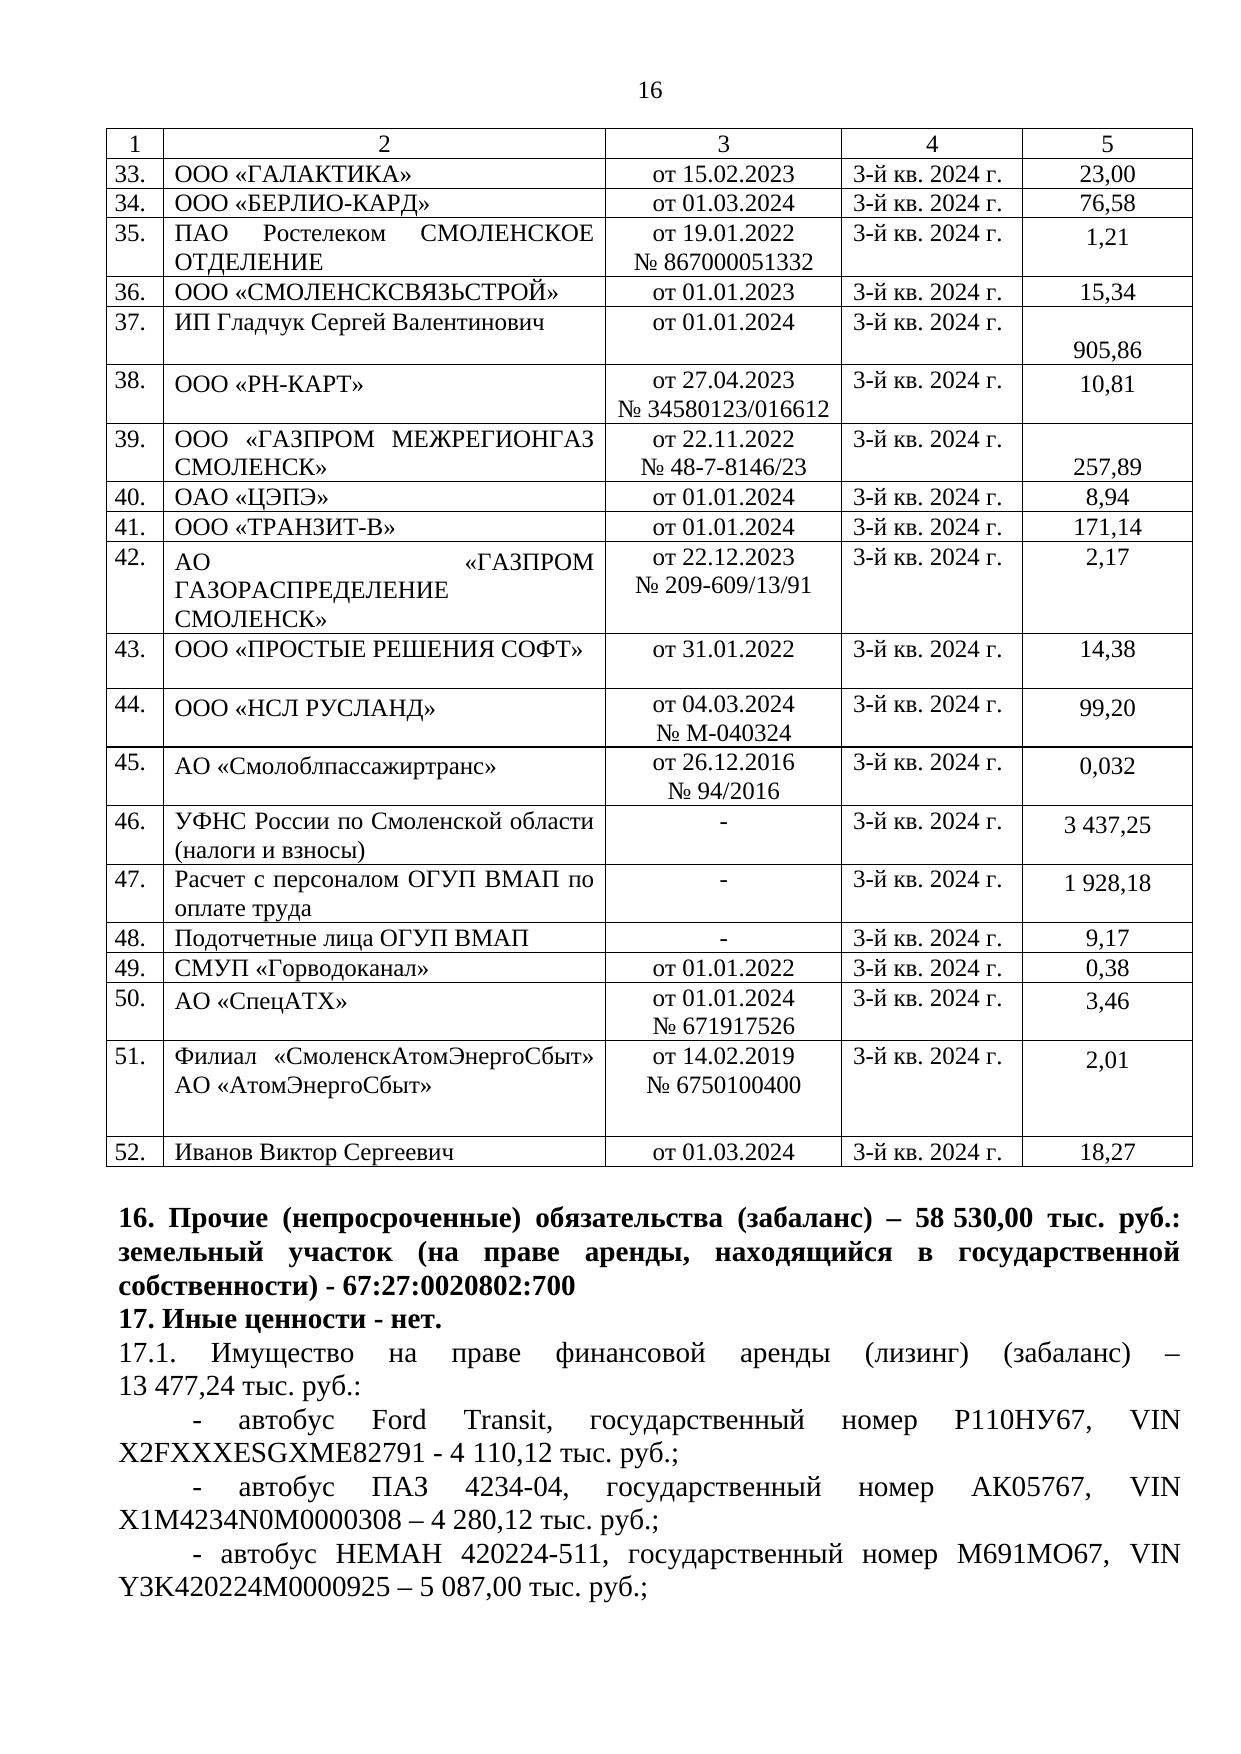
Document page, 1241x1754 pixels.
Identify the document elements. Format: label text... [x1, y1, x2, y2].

table_cell [107, 689, 163, 746]
table_cell от 01.03.2024 [606, 1137, 841, 1166]
table_cell [107, 923, 163, 952]
text 16. Прочие (непросроченные) обязательства (забаланс) – 58 530,00 тыс. руб.: земельный участок (на праве аренды, находящийся в государственной собственности) - 67:27:0020802:700 [118, 1201, 1181, 1301]
table_cell 3,46 [1023, 983, 1192, 1040]
table_cell [107, 634, 163, 688]
table_cell 905,86 [1023, 307, 1192, 364]
table_cell СМУП «Горводоканал» [164, 953, 605, 982]
table_cell Расчет с персоналом ОГУП ВМАП по оплате труда [164, 865, 605, 922]
table_cell от 22.12.2023 № 209-609/13/91 [606, 542, 841, 633]
table_cell 9,17 [1023, 923, 1192, 952]
table_cell 5 [1023, 129, 1192, 158]
table_cell 3-й кв. 2024 г. [842, 218, 1022, 276]
table_cell Подотчетные лица ОГУП ВМАП [164, 923, 605, 952]
table_cell 171,14 [1023, 512, 1192, 541]
text 17.1. Имущество на праве финансовой аренды (лизинг) (забаланс) – 13 477,24 тыс. руб.: [118, 1335, 1181, 1402]
table_cell от 22.11.2022 № 48-7-8146/23 [606, 424, 841, 481]
table_cell Иванов Виктор Сергеевич [164, 1137, 605, 1166]
table_cell 10,81 [1023, 365, 1192, 423]
table_cell ООО «НСЛ РУСЛАНД» [164, 689, 605, 746]
table_cell [107, 865, 163, 922]
table_cell 3-й кв. 2024 г. [842, 806, 1022, 863]
table_cell [107, 365, 163, 423]
table_cell 15,34 [1023, 277, 1192, 306]
table_cell от 26.12.2016 № 94/2016 [606, 748, 841, 805]
table_cell 3-й кв. 2024 г. [842, 424, 1022, 481]
table_cell 99,20 [1023, 689, 1192, 746]
table_cell от 01.01.2024 [606, 482, 841, 511]
table_cell - [606, 806, 841, 863]
table_cell - [606, 865, 841, 922]
table_cell 0,38 [1023, 953, 1192, 982]
table_cell ООО «ПРОСТЫЕ РЕШЕНИЯ СОФТ» [164, 634, 605, 688]
table_cell [107, 983, 163, 1040]
table_cell 3-й кв. 2024 г. [842, 365, 1022, 423]
table_cell от 31.01.2022 [606, 634, 841, 688]
table_cell [107, 1041, 163, 1136]
table_cell от 01.01.2024 № 671917526 [606, 983, 841, 1040]
table_cell 3-й кв. 2024 г. [842, 159, 1022, 187]
table_cell 3-й кв. 2024 г. [842, 953, 1022, 982]
text - автобус ПАЗ 4234-04, государственный номер АК05767, VIN X1M4234N0M0000308 – 4 280,12 тыс. руб.; [118, 1469, 1181, 1536]
table_cell от 14.02.2019 № 6750100400 [606, 1041, 841, 1136]
table_cell 2 [164, 129, 605, 158]
table_cell 257,89 [1023, 424, 1192, 481]
text 17. Иные ценности - нет. [118, 1301, 1181, 1335]
table_cell 3-й кв. 2024 г. [842, 482, 1022, 511]
table_cell [107, 806, 163, 863]
table_cell от 04.03.2024 № М-040324 [606, 689, 841, 746]
table_cell 3-й кв. 2024 г. [842, 512, 1022, 541]
table_cell [107, 1137, 163, 1166]
table_cell 3 [606, 129, 841, 158]
table_cell УФНС России по Смоленской области (налоги и взносы) [164, 806, 605, 863]
table_cell ООО «ТРАНЗИТ-В» [164, 512, 605, 541]
table_cell 3-й кв. 2024 г. [842, 277, 1022, 306]
table_cell 0,032 [1023, 748, 1192, 805]
table_cell [107, 512, 163, 541]
table_cell от 01.01.2024 [606, 307, 841, 364]
table_cell [107, 189, 163, 217]
table_cell АО «СпецАТХ» [164, 983, 605, 1040]
table_cell 3-й кв. 2024 г. [842, 748, 1022, 805]
table_cell [107, 218, 163, 276]
table_cell от 01.03.2024 [606, 189, 841, 217]
table_cell [107, 482, 163, 511]
table_cell от 19.01.2022 № 867000051332 [606, 218, 841, 276]
table_cell 3-й кв. 2024 г. [842, 542, 1022, 633]
table_cell 3-й кв. 2024 г. [842, 189, 1022, 217]
table_cell 3 437,25 [1023, 806, 1192, 863]
table_cell 3-й кв. 2024 г. [842, 689, 1022, 746]
table_cell [107, 307, 163, 364]
table_cell [107, 953, 163, 982]
table_cell ПАО Ростелеком СМОЛЕНСКОЕ ОТДЕЛЕНИЕ [164, 218, 605, 276]
table_cell 1 928,18 [1023, 865, 1192, 922]
table_cell [107, 542, 163, 633]
table_cell 3-й кв. 2024 г. [842, 634, 1022, 688]
table_cell от 27.04.2023 № 34580123/016612 [606, 365, 841, 423]
table_cell 8,94 [1023, 482, 1192, 511]
table_cell Филиал «СмоленскАтомЭнергоСбыт» АО «АтомЭнергоСбыт» [164, 1041, 605, 1136]
table_cell - [606, 923, 841, 952]
table_cell ООО «СМОЛЕНСКСВЯЗЬСТРОЙ» [164, 277, 605, 306]
table_cell [107, 748, 163, 805]
table_cell 4 [842, 129, 1022, 158]
table_cell от 01.01.2022 [606, 953, 841, 982]
table_cell 76,58 [1023, 189, 1192, 217]
table_cell 3-й кв. 2024 г. [842, 1137, 1022, 1166]
table_cell от 01.01.2024 [606, 512, 841, 541]
table_cell 3-й кв. 2024 г. [842, 983, 1022, 1040]
table_cell от 01.01.2023 [606, 277, 841, 306]
table_cell 2,17 [1023, 542, 1192, 633]
table_cell 2,01 [1023, 1041, 1192, 1136]
text - автобус Ford Transit, государственный номер Р110НУ67, VIN X2FXXXESGXME82791 - 4 110,12 тыс. руб.; [118, 1402, 1181, 1469]
table_cell ОАО «ЦЭПЭ» [164, 482, 605, 511]
table_cell [107, 277, 163, 306]
table_cell 3-й кв. 2024 г. [842, 865, 1022, 922]
table_cell ООО «БЕРЛИО-КАРД» [164, 189, 605, 217]
table_cell 1 [107, 129, 163, 158]
table_cell 23,00 [1023, 159, 1192, 187]
table_cell 3-й кв. 2024 г. [842, 1041, 1022, 1136]
table_cell ООО «РН-КАРТ» [164, 365, 605, 423]
table_cell АО «Смолоблпассажиртранс» [164, 748, 605, 805]
table_cell ООО «ГАЛАКТИКА» [164, 159, 605, 187]
table_cell 3-й кв. 2024 г. [842, 923, 1022, 952]
table_cell ООО «ГАЗПРОМ МЕЖРЕГИОНГАЗ СМОЛЕНСК» [164, 424, 605, 481]
text - автобус НЕМАН 420224-511, государственный номер М691МО67, VIN Y3K420224M0000925 – 5 087,00 тыс. руб.; [118, 1536, 1181, 1603]
table_cell [107, 424, 163, 481]
table_cell АО «ГАЗПРОМ ГАЗОРАСПРЕДЕЛЕНИЕ СМОЛЕНСК» [164, 542, 605, 633]
table_cell 18,27 [1023, 1137, 1192, 1166]
table_cell ИП Гладчук Сергей Валентинович [164, 307, 605, 364]
table_cell 1,21 [1023, 218, 1192, 276]
table_cell 3-й кв. 2024 г. [842, 307, 1022, 364]
table_cell [107, 159, 163, 187]
table_cell 14,38 [1023, 634, 1192, 688]
table_cell от 15.02.2023 [606, 159, 841, 187]
